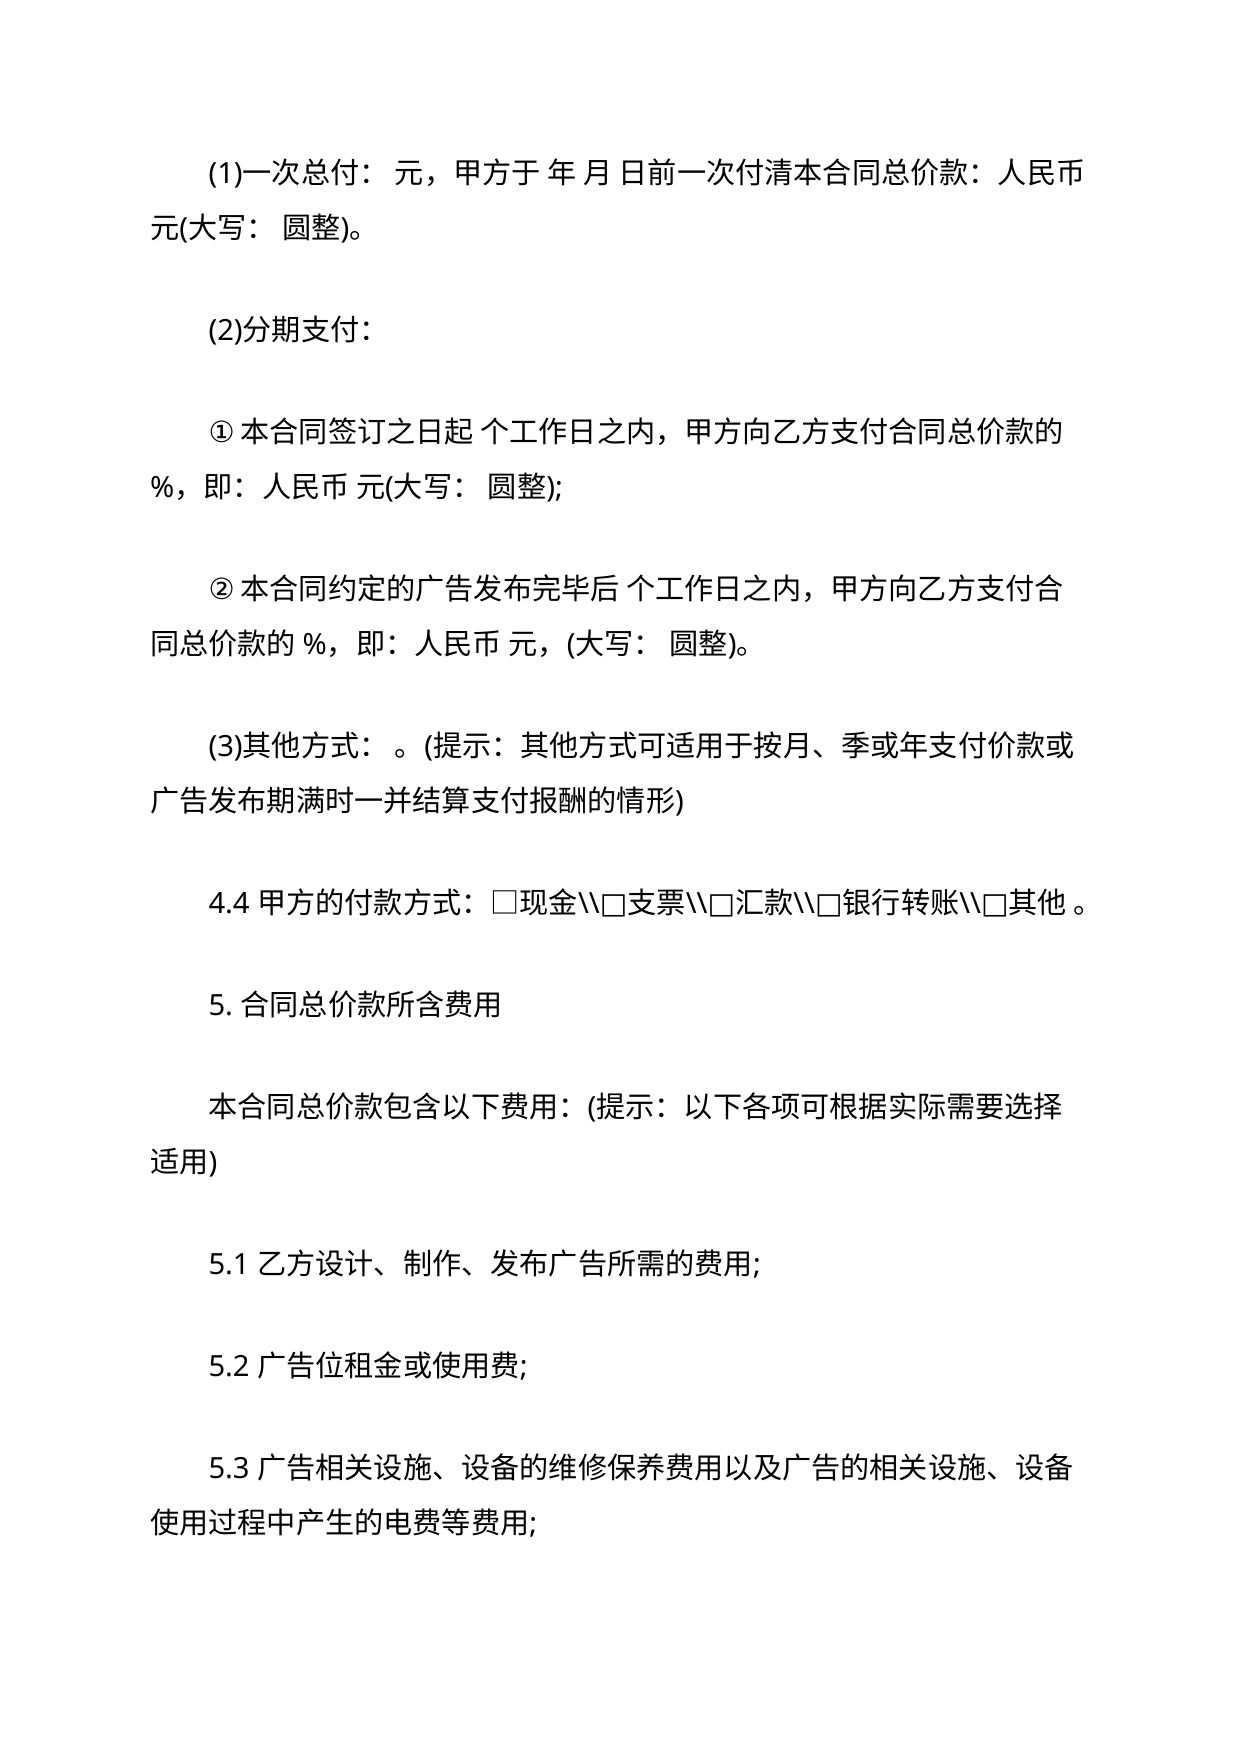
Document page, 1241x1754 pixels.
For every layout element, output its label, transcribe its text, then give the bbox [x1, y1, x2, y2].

text ②本合同约定的广告发布完毕后 个工作日之内，甲方向乙方支付合同总价款的 %，即：人民币 元，(大写： 圆整)。 [150, 566, 1090, 663]
text 5. 合同总价款所含费用 [150, 982, 1090, 1024]
text (2)分期支付： [150, 307, 1090, 349]
text 本合同总价款包含以下费用：(提示：以下各项可根据实际需要选择适用) [150, 1084, 1090, 1181]
text ①本合同签订之日起 个工作日之内，甲方向乙方支付合同总价款的 %，即：人民币 元(大写： 圆整); [150, 409, 1090, 506]
text (3)其他方式： 。(提示：其他方式可适用于按月、季或年支付价款或广告发布期满时一并结算支付报酬的情形) [150, 723, 1090, 820]
text 5.2 广告位租金或使用费; [150, 1343, 1090, 1385]
text 5.1 乙方设计、制作、发布广告所需的费用; [150, 1241, 1090, 1283]
text 5.3 广告相关设施、设备的维修保养费用以及广告的相关设施、设备使用过程中产生的电费等费用; [150, 1445, 1090, 1542]
text (1)一次总付： 元，甲方于 年 月 日前一次付清本合同总价款：人民币 元(大写： 圆整)。 [150, 150, 1090, 247]
text 4.4 甲方的付款方式：□现金\\□支票\\□汇款\\□银行转账\\□其他 。 [150, 880, 1090, 922]
